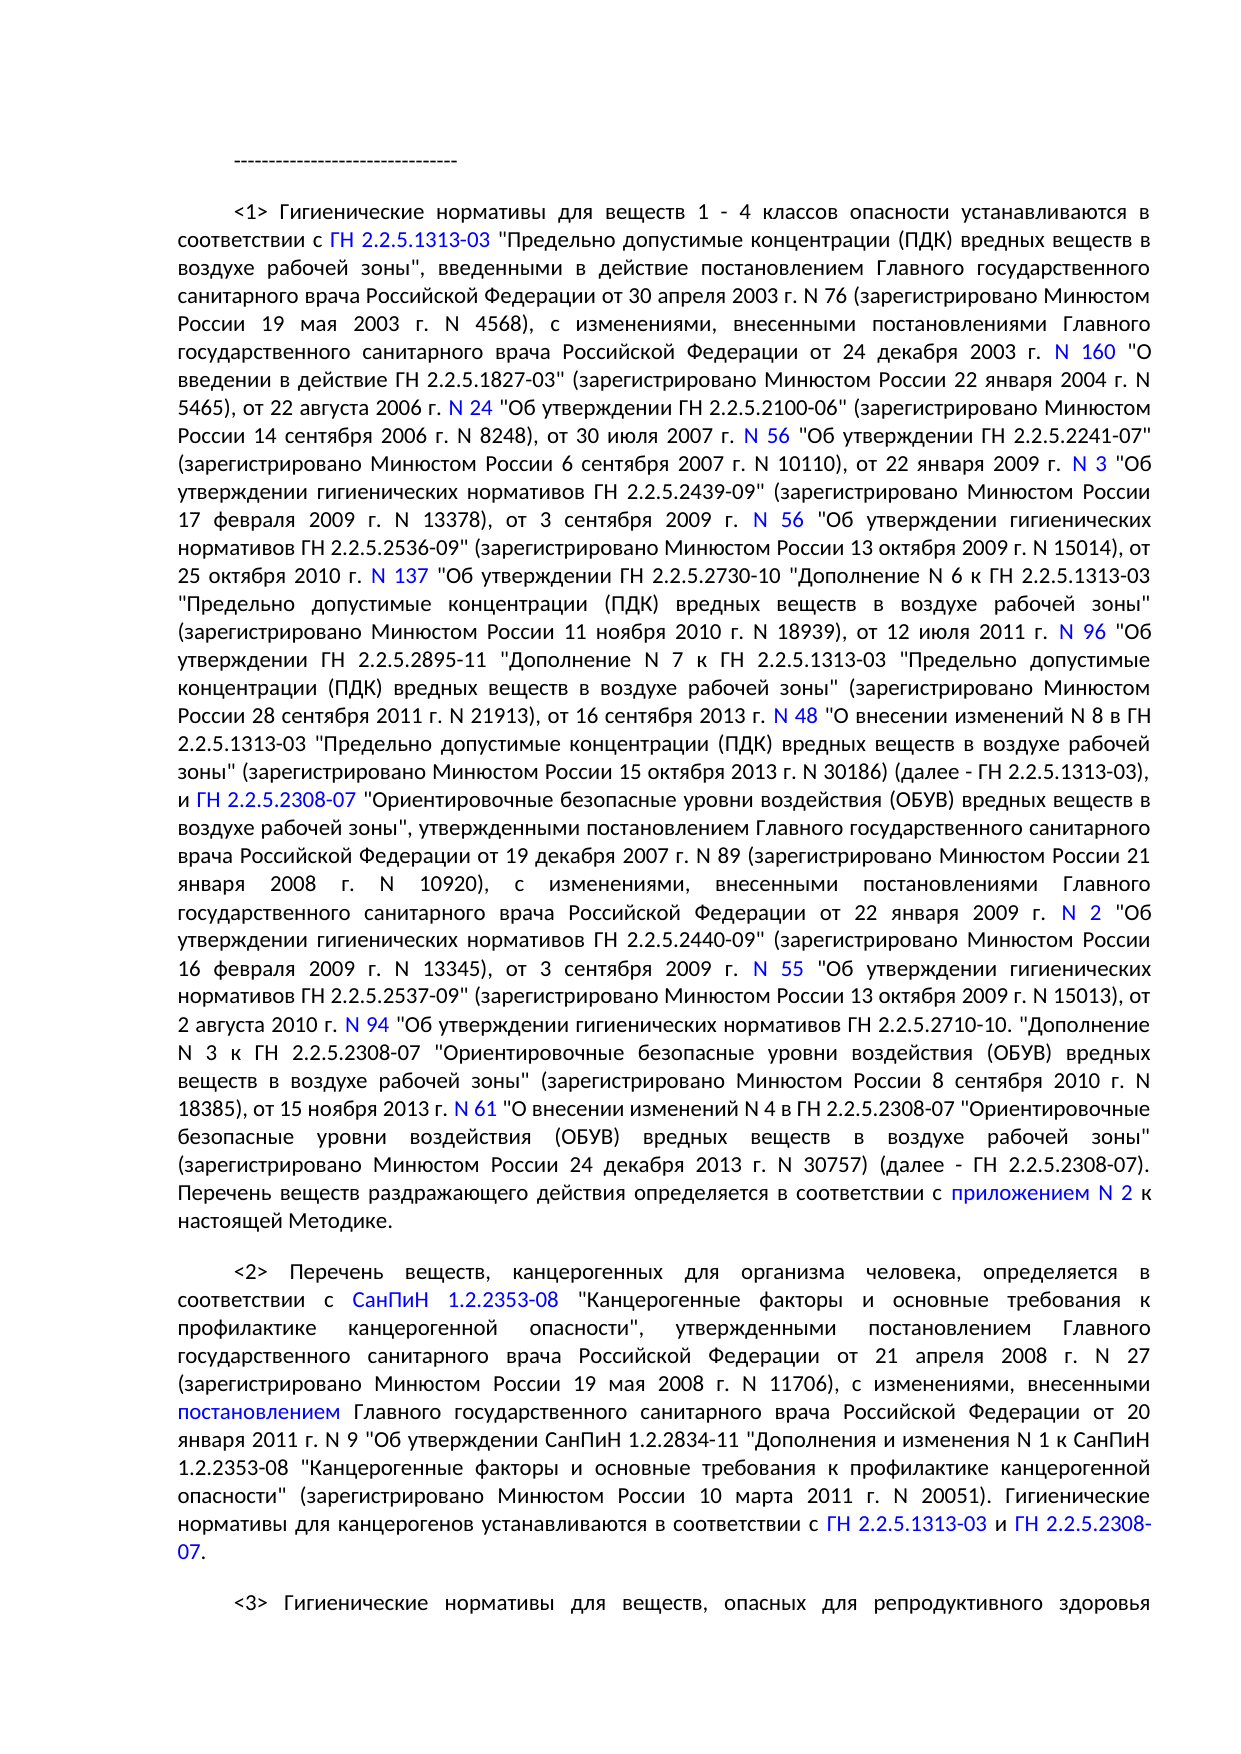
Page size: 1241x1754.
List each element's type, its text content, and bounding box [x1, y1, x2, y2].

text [177, 1588, 1152, 1616]
text -------------------------------- [177, 146, 1152, 174]
text <2> Перечень веществ, канцерогенных для организма человека, определяется в соответствии с СанПиН 1.2.2353-08 "Канцерогенные факторы и основные требования к профилактике канцерогенной опасности", утвержденными постановлением Главного государственного санитарного врача Российской Федерации от 21 апреля 2008 г. N 27 (зарегистрировано Минюстом России 19 мая 2008 г. N 11706), с изменениями, внесенными постановлением Главного государственного санитарного врача Российской Федерации от 20 января 2011 г. N 9 "Об утверждении СанПиН 1.2.2834-11 "Дополнения и изменения N 1 к СанПиН 1.2.2353-08 "Канцерогенные факторы и основные требования к профилактике канцерогенной опасности" (зарегистрировано Минюстом России 10 марта 2011 г. N 20051). Гигиенические нормативы для канцерогенов устанавливаются в соответствии с ГН 2.2.5.1313-03 и ГН 2.2.5.2308-07. [177, 1257, 1152, 1565]
text <1> Гигиенические нормативы для веществ 1 - 4 классов опасности устанавливаются в соответствии с ГН 2.2.5.1313-03 "Предельно допустимые концентрации (ПДК) вредных веществ в воздухе рабочей зоны", введенными в действие постановлением Главного государственного санитарного врача Российской Федерации от 30 апреля 2003 г. N 76 (зарегистрировано Минюстом России 19 мая 2003 г. N 4568), с изменениями, внесенными постановлениями Главного государственного санитарного врача Российской Федерации от 24 декабря 2003 г. N 160 "О введении в действие ГН 2.2.5.1827-03" (зарегистрировано Минюстом России 22 января 2004 г. N 5465), от 22 августа 2006 г. N 24 "Об утверждении ГН 2.2.5.2100-06" (зарегистрировано Минюстом России 14 сентября 2006 г. N 8248), от 30 июля 2007 г. N 56 "Об утверждении ГН 2.2.5.2241-07" (зарегистрировано Минюстом России 6 сентября 2007 г. N 10110), от 22 января 2009 г. N 3 "Об утверждении гигиенических нормативов ГН 2.2.5.2439-09" (зарегистрировано Минюстом России 17 февраля 2009 г. N 13378), от 3 сентября 2009 г. N 56 "Об утверждении гигиенических нормативов ГН 2.2.5.2536-09" (зарегистрировано Минюстом России 13 октября 2009 г. N 15014), от 25 октября 2010 г. N 137 "Об утверждении ГН 2.2.5.2730-10 "Дополнение N 6 к ГН 2.2.5.1313-03 "Предельно допустимые концентрации (ПДК) вредных веществ в воздухе рабочей зоны" (зарегистрировано Минюстом России 11 ноября 2010 г. N 18939), от 12 июля 2011 г. N 96 "Об утверждении ГН 2.2.5.2895-11 "Дополнение N 7 к ГН 2.2.5.1313-03 "Предельно допустимые концентрации (ПДК) вредных веществ в воздухе рабочей зоны" (зарегистрировано Минюстом России 28 сентября 2011 г. N 21913), от 16 сентября 2013 г. N 48 "О внесении изменений N 8 в ГН 2.2.5.1313-03 "Предельно допустимые концентрации (ПДК) вредных веществ в воздухе рабочей зоны" (зарегистрировано Минюстом России 15 октября 2013 г. N 30186) (далее - ГН 2.2.5.1313-03), и ГН 2.2.5.2308-07 "Ориентировочные безопасные уровни воздействия (ОБУВ) вредных веществ в воздухе рабочей зоны", утвержденными постановлением Главного государственного санитарного врача Российской Федерации от 19 декабря 2007 г. N 89 (зарегистрировано Минюстом России 21 января 2008 г. N 10920), с изменениями, внесенными постановлениями Главного государственного санитарного врача Российской Федерации от 22 января 2009 г. N 2 "Об утверждении гигиенических нормативов ГН 2.2.5.2440-09" (зарегистрировано Минюстом России 16 февраля 2009 г. N 13345), от 3 сентября 2009 г. N 55 "Об утверждении гигиенических нормативов ГН 2.2.5.2537-09" (зарегистрировано Минюстом России 13 октября 2009 г. N 15013), от 2 августа 2010 г. N 94 "Об утверждении гигиенических нормативов ГН 2.2.5.2710-10. "Дополнение N 3 к ГН 2.2.5.2308-07 "Ориентировочные безопасные уровни воздействия (ОБУВ) вредных веществ в воздухе рабочей зоны" (зарегистрировано Минюстом России 8 сентября 2010 г. N 18385), от 15 ноября 2013 г. N 61 "О внесении изменений N 4 в ГН 2.2.5.2308-07 "Ориентировочные безопасные уровни воздействия (ОБУВ) вредных веществ в воздухе рабочей зоны" (зарегистрировано Минюстом России 24 декабря 2013 г. N 30757) (далее - ГН 2.2.5.2308-07). Перечень веществ раздражающего действия определяется в соответствии с приложением N 2 к настоящей Методике. [177, 197, 1152, 1234]
